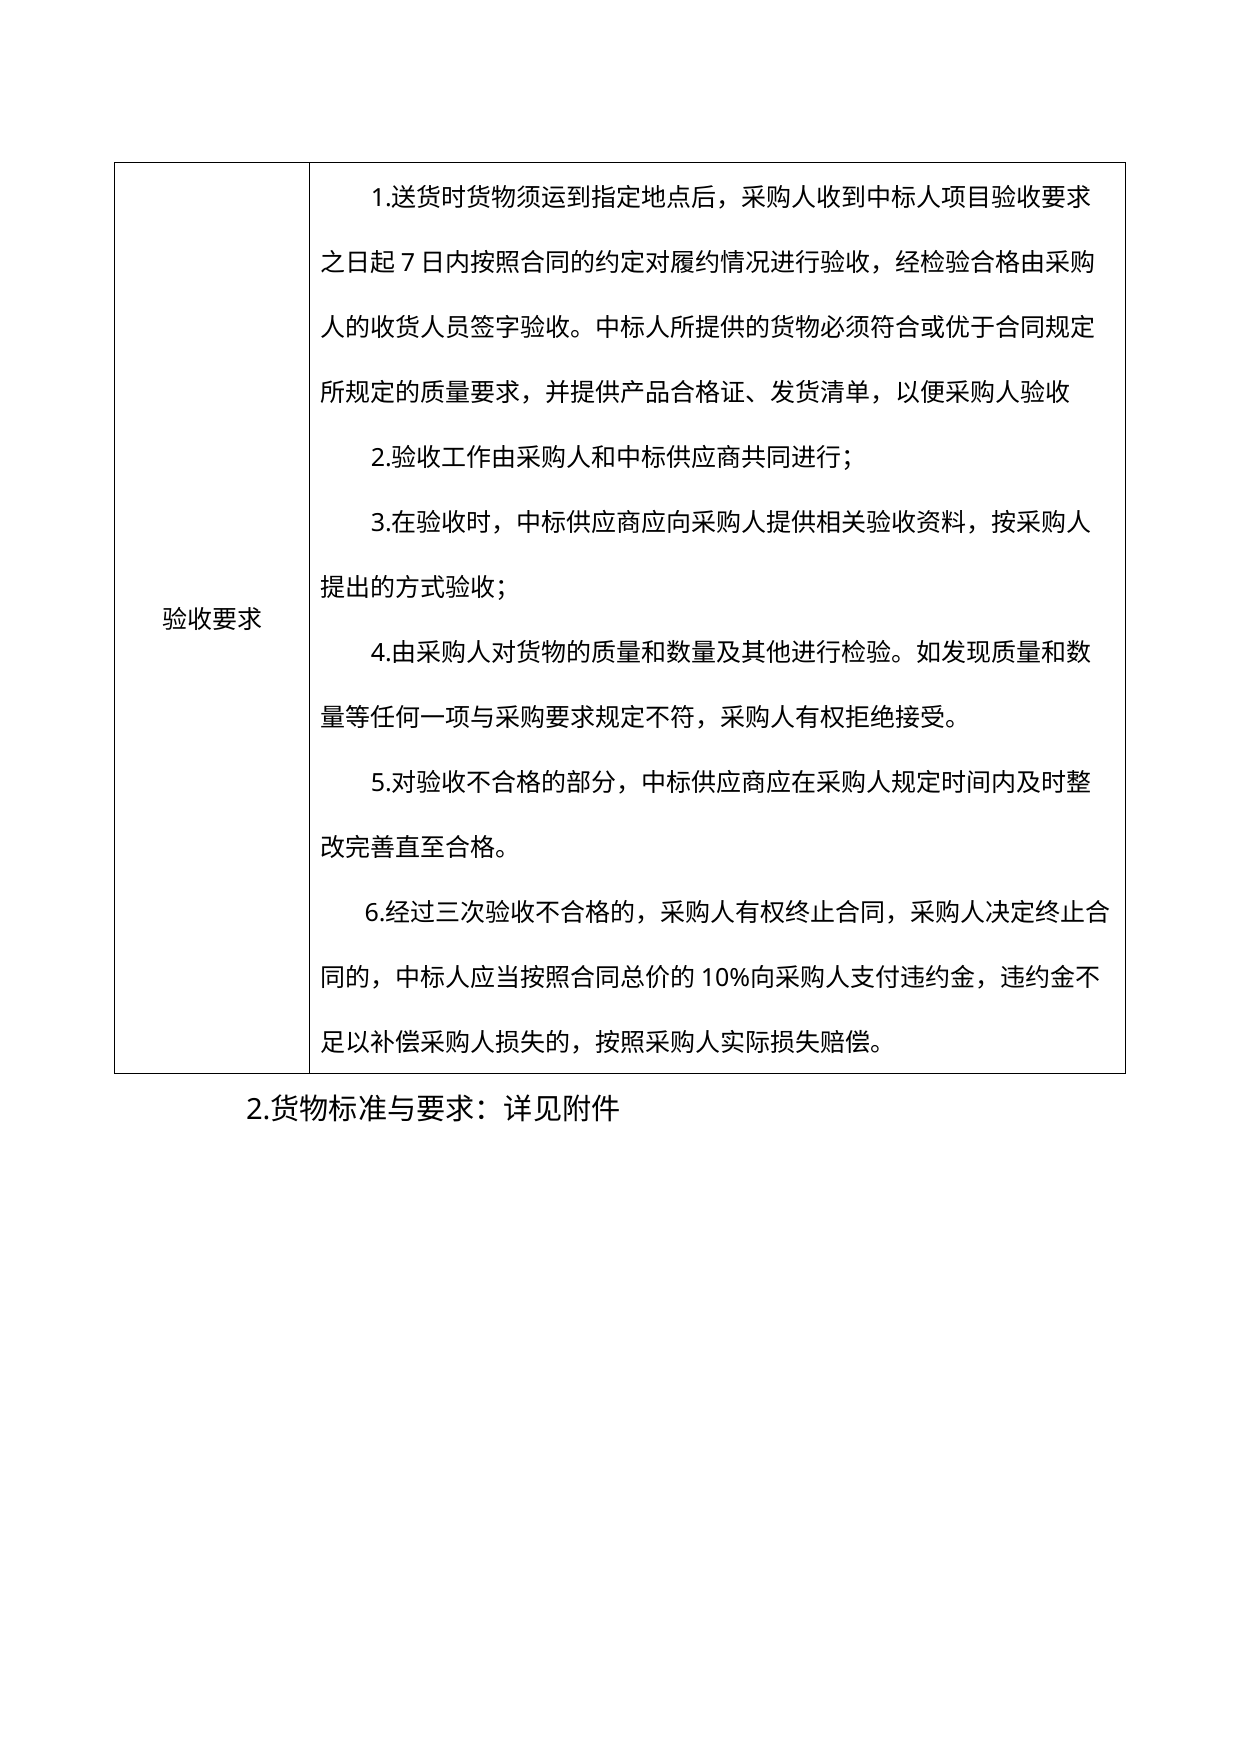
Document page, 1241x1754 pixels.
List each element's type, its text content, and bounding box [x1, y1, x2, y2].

text 2.货物标准与要求：详见附件 [187, 1074, 1053, 1139]
table_cell 验收要求 [115, 163, 309, 1073]
table_cell 1.送货时货物须运到指定地点后，采购人收到中标人项目验收要求之日起7日内按照合同的约定对履约情况进行验收，经检验合格由采购人的收货人员签字验收。中标人所提供的货物必须符合或优于合同规定所规定的质量要求，并提供产品合格证、发货清单，以便采购人验收 2.验收工作由采购人和中标供应商共同进行； 3.在验收时，中标供应商应向采购人提供相关验收资料，按采购人提出的方式验收； 4.由采购人对货物的质量和数量及其他进行检验。如发现质量和数量等任何一项与采购要求规定不符，采购人有权拒绝接受。 5.对验收不合格的部分，中标供应商应在采购人规定时间内及时整改完善直至合格。 6.经过三次验收不合格的，采购人有权终止合同，采购人决定终止合同的，中标人应当按照合同总价的10%向采购人支付违约金，违约金不足以补偿采购人损失的，按照采购人实际损失赔偿。 [310, 163, 1125, 1073]
